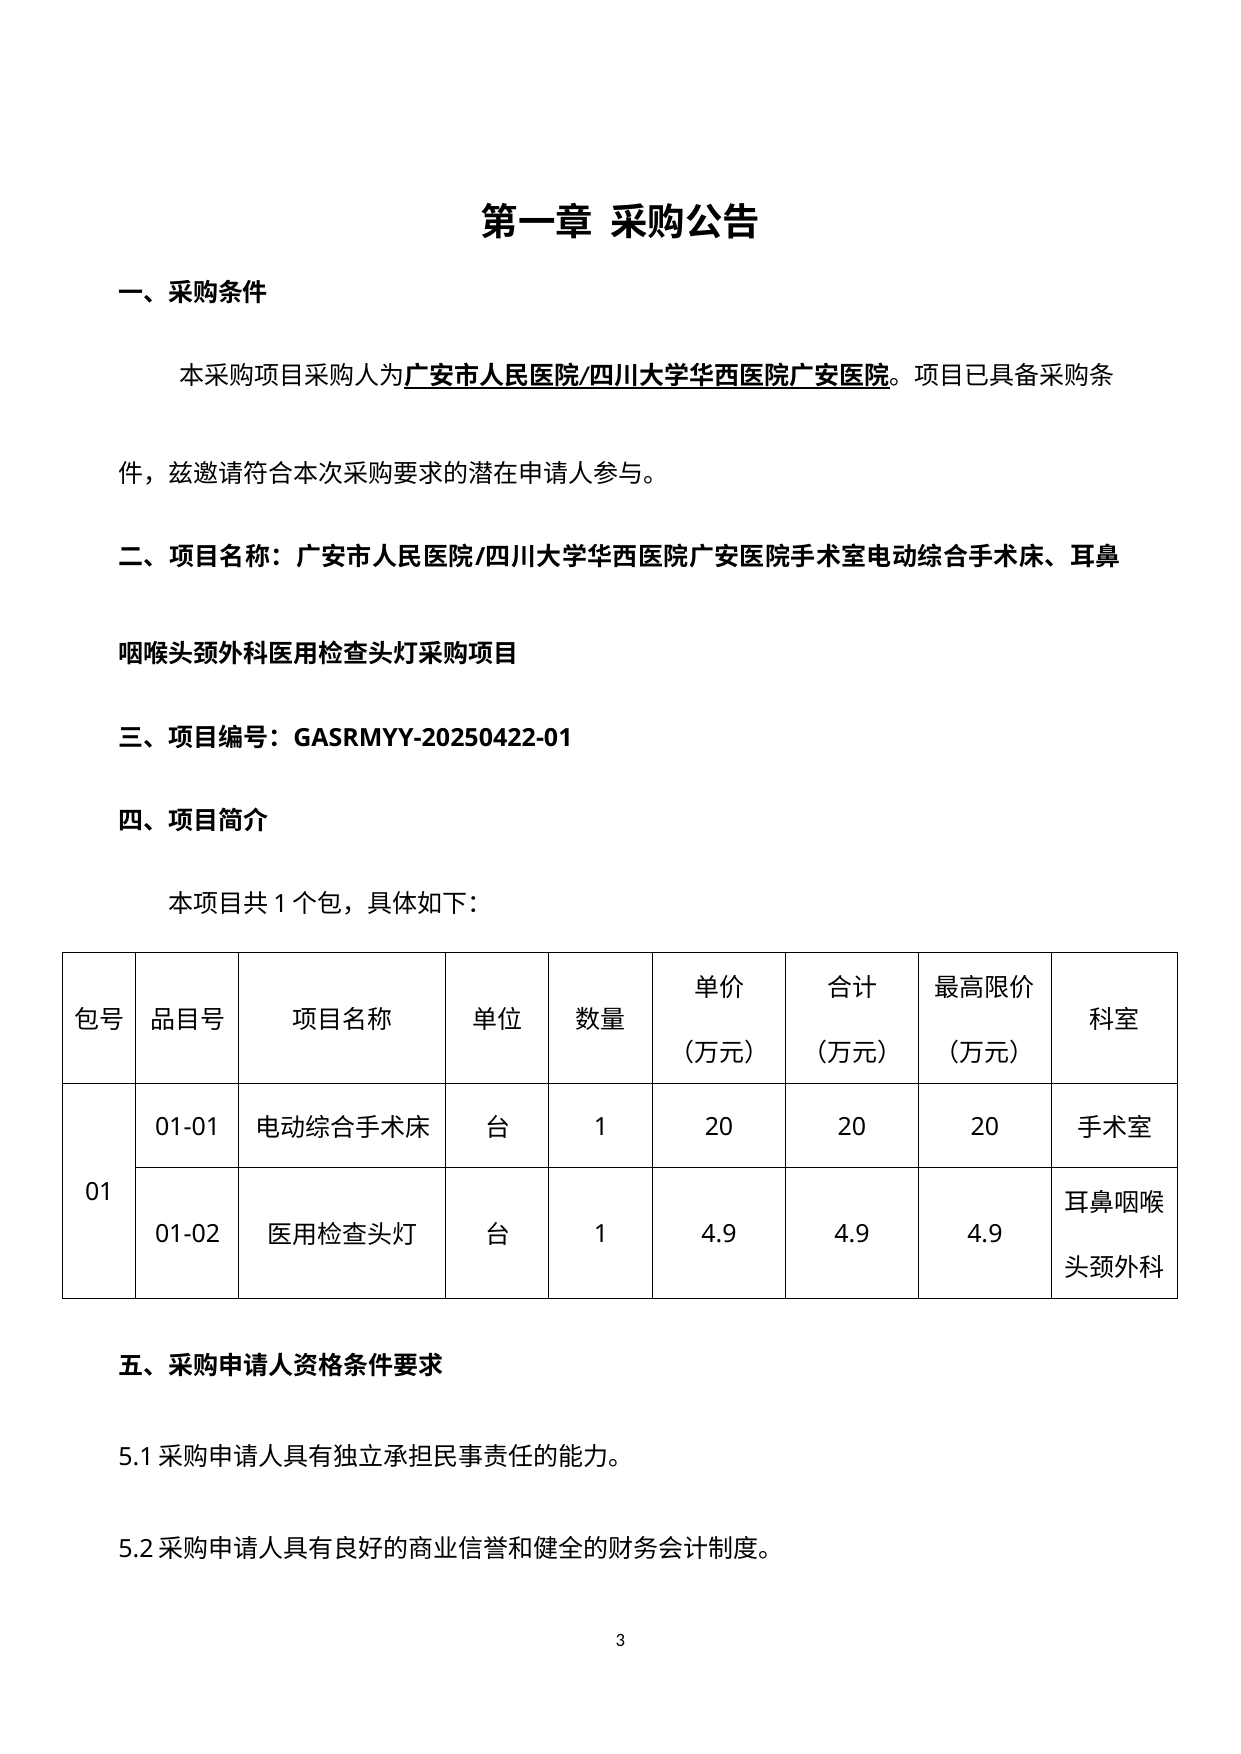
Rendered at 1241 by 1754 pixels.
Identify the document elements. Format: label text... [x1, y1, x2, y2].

table_header 项目名称 [239, 953, 445, 1083]
table_cell 医用检查头灯 [239, 1168, 445, 1298]
table_cell 台 [446, 1168, 548, 1298]
table_header 品目号 [136, 953, 238, 1083]
text 5.1采购申请人具有独立承担民事责任的能力。 [118, 1422, 1124, 1487]
table_header 单位 [446, 953, 548, 1083]
table_cell 4.9 [786, 1168, 918, 1298]
text 5.2采购申请人具有良好的商业信誉和健全的财务会计制度。 [118, 1514, 1124, 1579]
table_cell 台 [446, 1084, 548, 1167]
table_cell 电动综合手术床 [239, 1084, 445, 1167]
text 四、项目简介 [118, 786, 1122, 851]
table_cell 耳鼻咽喉头颈外科 [1052, 1168, 1177, 1298]
table_cell 1 [549, 1168, 652, 1298]
table_cell 4.9 [919, 1168, 1051, 1298]
table_cell 20 [919, 1084, 1051, 1167]
table_cell 20 [653, 1084, 785, 1167]
table_header 最高限价 （万元） [919, 953, 1051, 1083]
table_cell 手术室 [1052, 1084, 1177, 1167]
table_cell 20 [786, 1084, 918, 1167]
table_cell 01-01 [136, 1084, 238, 1167]
table_cell 1 [549, 1084, 652, 1167]
table_header 合计 （万元） [786, 953, 918, 1083]
table_cell 01 [63, 1084, 135, 1298]
table_cell 4.9 [653, 1168, 785, 1298]
table_cell 01-02 [136, 1168, 238, 1298]
title 第一章 采购公告 [118, 187, 1122, 252]
text 三、项目编号：GASRMYY-20250422-01 [118, 703, 1122, 768]
text 本项目共1个包，具体如下： [118, 869, 1122, 934]
table_header 数量 [549, 953, 652, 1083]
text 一、采购条件 [118, 258, 1122, 323]
text 二、项目名称：广安市人民医院/四川大学华西医院广安医院手术室电动综合手术床、耳鼻咽喉头颈外科医用检查头灯采购项目 [118, 522, 1122, 684]
table_header 单价 （万元） [653, 953, 785, 1083]
table_header 包号 [63, 953, 135, 1083]
text 五、采购申请人资格条件要求 [118, 1331, 1122, 1396]
table_header 科室 [1052, 953, 1177, 1083]
text 本采购项目采购人为广安市人民医院/四川大学华西医院广安医院。项目已具备采购条件，兹邀请符合本次采购要求的潜在申请人参与。 [118, 341, 1129, 504]
